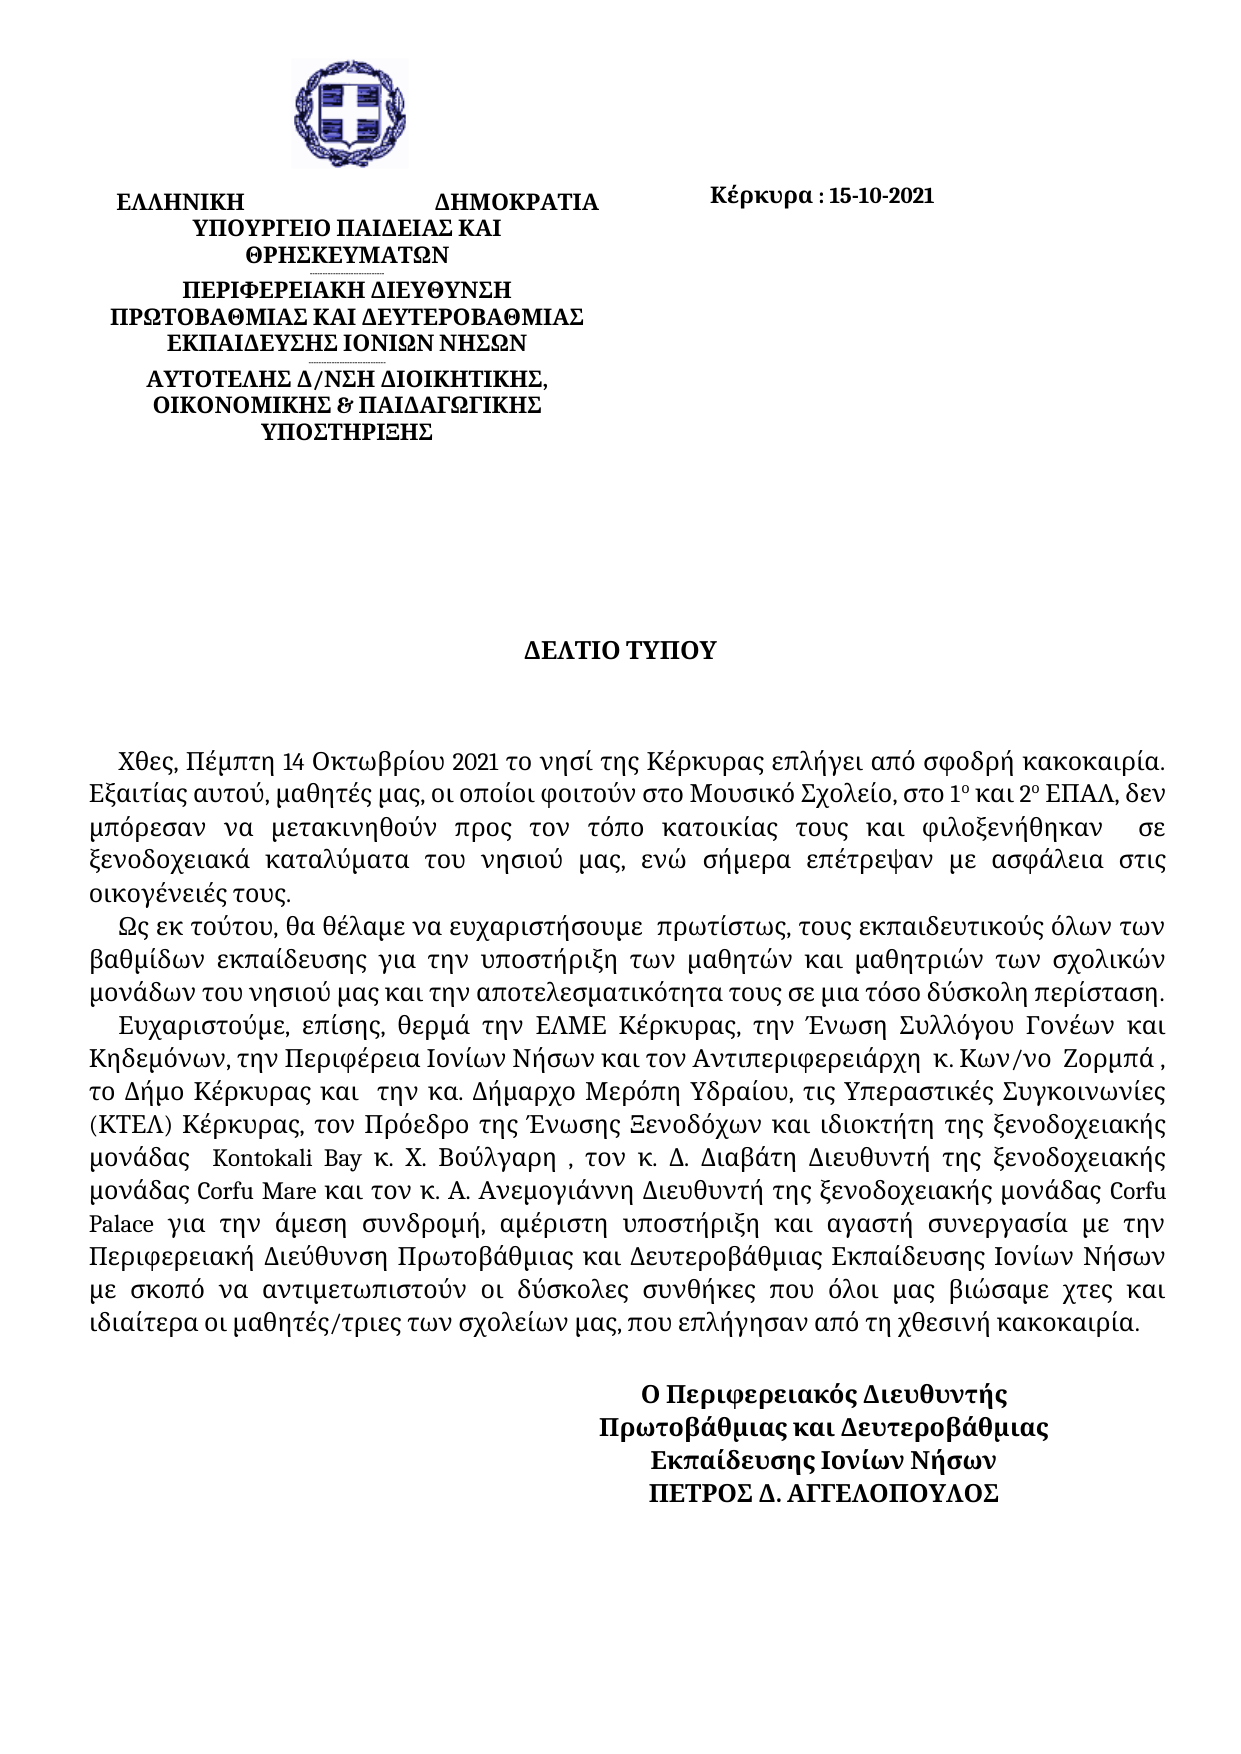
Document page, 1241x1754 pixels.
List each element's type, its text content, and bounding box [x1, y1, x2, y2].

text Ως εκ τούτου, θα θέλαμε να ευχαριστήσουμε πρωτίστως, τους εκπαιδευτικούς όλων των βαθμίδων εκπαίδευσης για την υποστήριξη των μαθητών και μαθητριών των σχολικών μονάδων του νησιού μας και την αποτελεσματικότητα τους σε μια τόσο δύσκολη περίσταση. [88, 912, 1167, 1007]
text Χθες, Πέμπτη 14 Οκτωβρίου 2021 το νησί της Κέρκυρας επλήγει από σφοδρή κακοκαιρία. Εξαιτίας αυτού, μαθητές μας, οι οποίοι φοιτούν στο Μουσικό Σχολείο, στο 1ο και 2ο ΕΠΑΛ, δεν μπόρεσαν να μετακινηθούν προς τον τόπο κατοικίας τους και φιλοξενήθηκαν σε ξενοδοχειακά καταλύματα του νησιού μας, ενώ σήμερα επέτρεψαν με ασφάλεια στις οικογένειές τους. [88, 747, 1167, 908]
text ΥΠΟΥΡΓΕΙΟ ΠΑΙΔΕΙΑΣ ΚΑΙ ΘΡΗΣΚΕΥΜΑΤΩΝ [88, 216, 605, 269]
text ΕΚΠΑΙΔΕΥΣΗΣ ΙΟΝΙΩΝ ΝΗΣΩΝ [88, 331, 605, 357]
text ΠΡΩΤΟΒΑΘΜΙΑΣ ΚΑΙ ΔΕΥΤΕΡΟΒΑΘΜΙΑΣ [88, 305, 605, 331]
text ΔΕΛΤΙΟ ΤΥΠΟΥ [118, 637, 1122, 666]
text Κέρκυρα : 15-10-2021 [635, 182, 1093, 209]
picture [290, 57, 409, 167]
text ΠΕΡΙΦΕΡΕΙΑΚΗ ΔΙΕΥΘΥΝΣΗ [88, 278, 605, 305]
text ΕΛΛΗΝΙΚΗ ΔΗΜΟΚΡΑΤΙΑ [88, 190, 605, 216]
text ΑΥΤΟΤΕΛΗΣ Δ/ΝΣΗ ΔΙΟΙΚΗΤΙΚΗΣ, ΟΙΚΟΝΟΜΙΚΗΣ & ΠΑΙΔΑΓΩΓΙΚΗΣ ΥΠΟΣΤΗΡΙΞΗΣ [88, 367, 605, 446]
text Ευχαριστούμε, επίσης, θερμά την ΕΛΜΕ Κέρκυρας, την Ένωση Συλλόγου Γονέων και Κηδεμόνων, την Περιφέρεια Ιονίων Νήσων και τον Αντιπεριφερειάρχη κ. Κων/νο Ζορμπά , το Δήμο Κέρκυρας και την κα. Δήμαρχο Μερόπη Υδραίου, τις Υπεραστικές Συγκοινωνίες (ΚΤΕΛ) Κέρκυρας, τον Πρόεδρο της Ένωσης Ξενοδόχων και ιδιοκτήτη της ξενοδοχειακής μονάδας Kontokali Bay κ. Χ. Βούλγαρη , τον κ. Δ. Διαβάτη Διευθυντή της ξενοδοχειακής μονάδας Corfu Mare και τον κ. Α. Ανεμογιάννη Διευθυντή της ξενοδοχειακής μονάδας Corfu Palace για την άμεση συνδρομή, αμέριστη υποστήριξη και αγαστή συνεργασία με την Περιφερειακή Διεύθυνση Πρωτοβάθμιας και Δευτεροβάθμιας Εκπαίδευσης Ιονίων Νήσων με σκοπό να αντιμετωπιστούν οι δύσκολες συνθήκες που όλοι μας βιώσαμε χτες και ιδιαίτερα οι μαθητές/τριες των σχολείων μας, που επλήγησαν από τη χθεσινή κακοκαιρία. [88, 1012, 1167, 1337]
